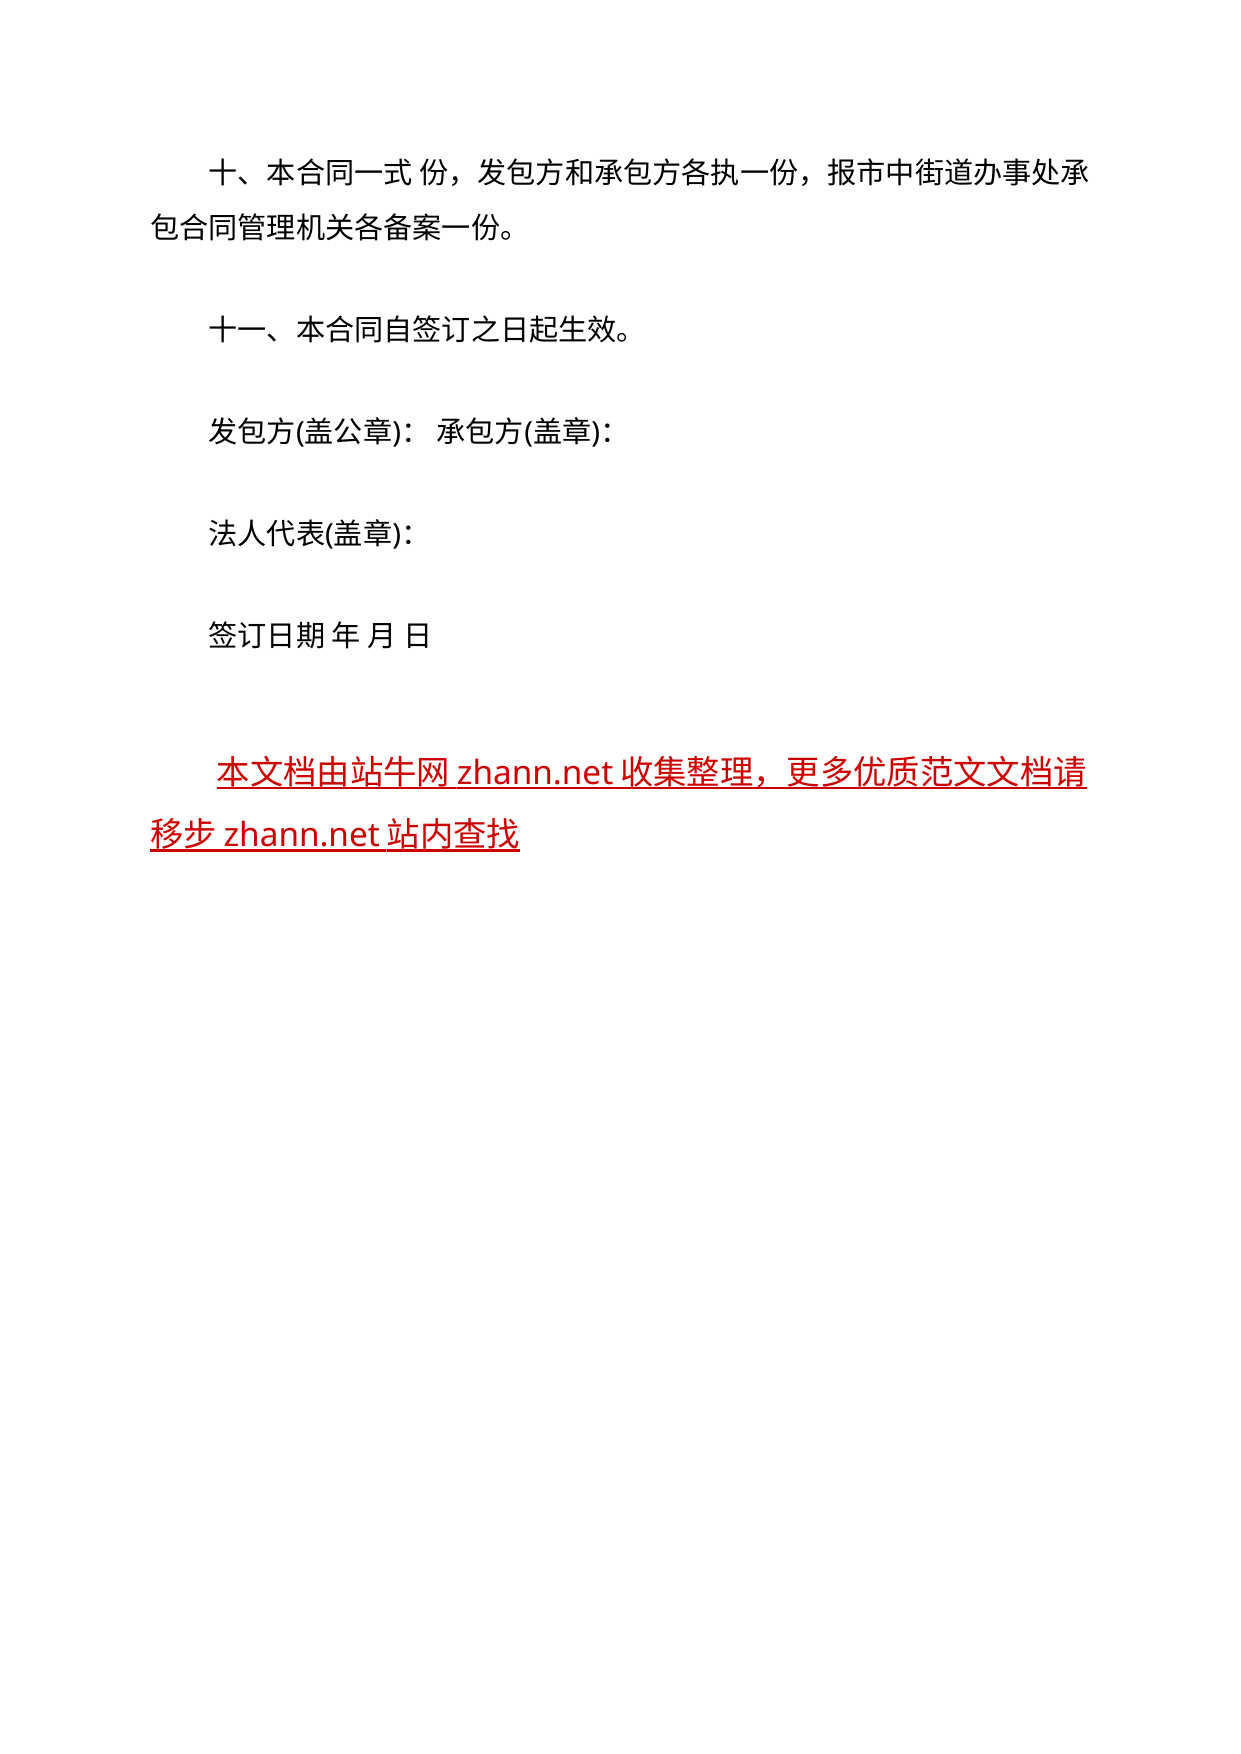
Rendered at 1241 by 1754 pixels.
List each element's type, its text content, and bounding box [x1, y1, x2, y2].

text 十一、本合同自签订之日起生效。 [150, 307, 1090, 349]
text 发包方(盖公章)： 承包方(盖章)： [150, 408, 1090, 451]
text 签订日期 年 月 日 [150, 612, 1090, 655]
text 本文档由站牛网zhann.net收集整理，更多优质范文文档请移步zhann.net站内查找 [150, 745, 1090, 857]
text 十、本合同一式 份，发包方和承包方各执一份，报市中街道办事处承包合同管理机关各备案一份。 [150, 150, 1090, 247]
text 法人代表(盖章)： [150, 510, 1090, 553]
